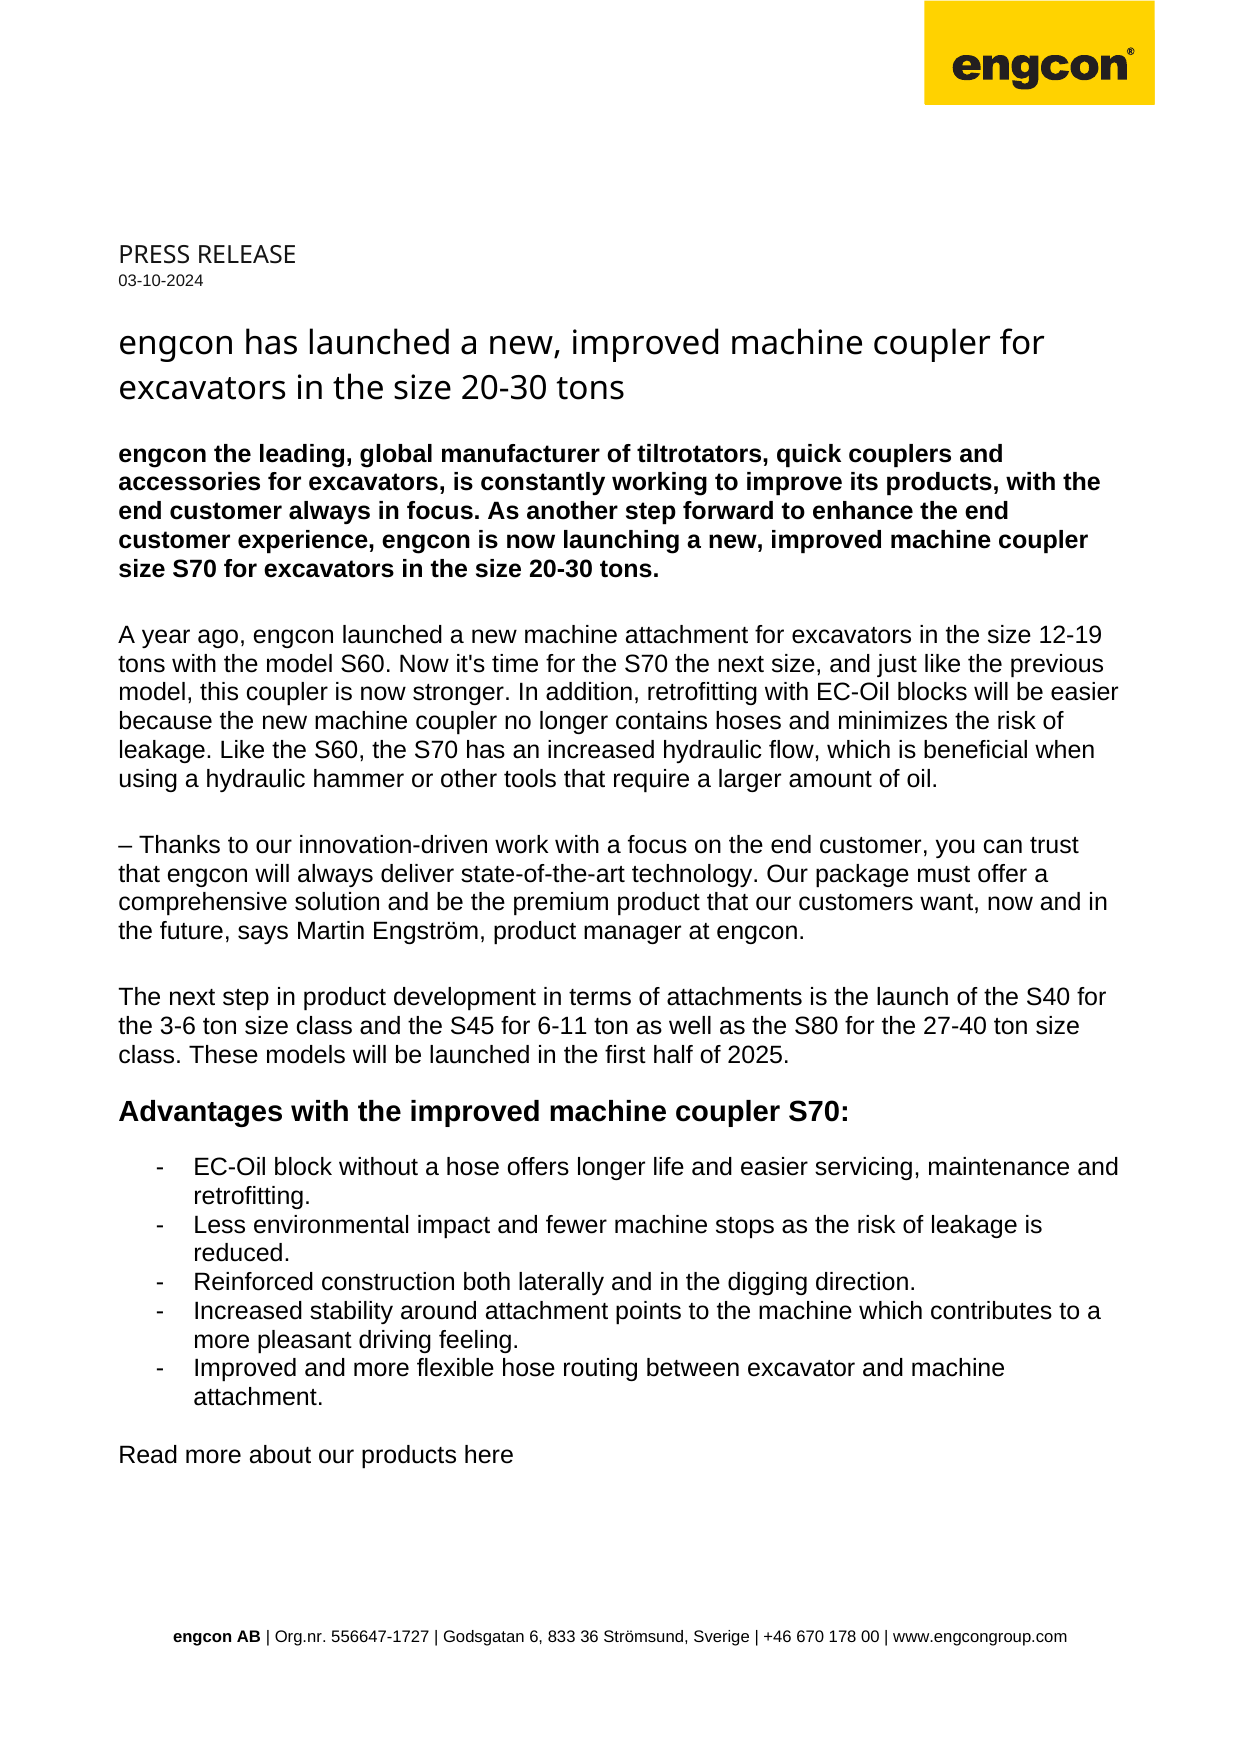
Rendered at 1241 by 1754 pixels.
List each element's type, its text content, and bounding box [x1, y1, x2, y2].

text engcon the leading, global manufacturer of tiltrotators, quick couplers and accessories for excavators, is constantly working to improve its products, with the end customer always in focus. As another step forward to enhance the end customer experience, engcon is now launching a new, improved machine coupler size S70 for excavators in the size 20-30 tons. [118, 439, 1122, 582]
text Advantages with the improved machine coupler S70: [118, 1094, 1122, 1127]
list Improved and more flexible hose routing between excavator and machine attachment. [156, 1353, 1122, 1411]
text engcon has launched a new, improved machine coupler for excavators in the size 20-30 tons [118, 319, 1122, 409]
text The next step in product development in terms of attachments is the launch of the S40 for the 3-6 ton size class and the S45 for 6-11 ton as well as the S80 for the 27-40 ton size class. These models will be launched in the first half of 2025. [118, 982, 1122, 1069]
list Reinforced construction both laterally and in the digging direction. [156, 1267, 1122, 1296]
text Read more about our products here [118, 1440, 1122, 1468]
text PRESS RELEASE 03-10-2024 [118, 236, 1122, 289]
text – Thanks to our innovation-driven work with a focus on the end customer, you can trust that engcon will always deliver state-of-the-art technology. Our package must offer a comprehensive solution and be the premium product that our customers want, now and in the future, says Martin Engström, product manager at engcon. [118, 830, 1122, 945]
text A year ago, engcon launched a new machine attachment for excavators in the size 12-19 tons with the model S60. Now it's time for the S70 the next size, and just like the previous model, this coupler is now stronger. In addition, retrofitting with EC-Oil blocks will be easier because the new machine coupler no longer contains hoses and minimizes the risk of leakage. Like the S60, the S70 has an increased hydraulic flow, which is beneficial when using a hydraulic hammer or other tools that require a larger amount of oil. [118, 620, 1122, 792]
list Less environmental impact and fewer machine stops as the risk of leakage is reduced. [156, 1210, 1122, 1267]
list EC-Oil block without a hose offers longer life and easier servicing, maintenance and retrofitting. [156, 1152, 1122, 1210]
list Increased stability around attachment points to the machine which contributes to a more pleasant driving feeling. [156, 1296, 1122, 1353]
